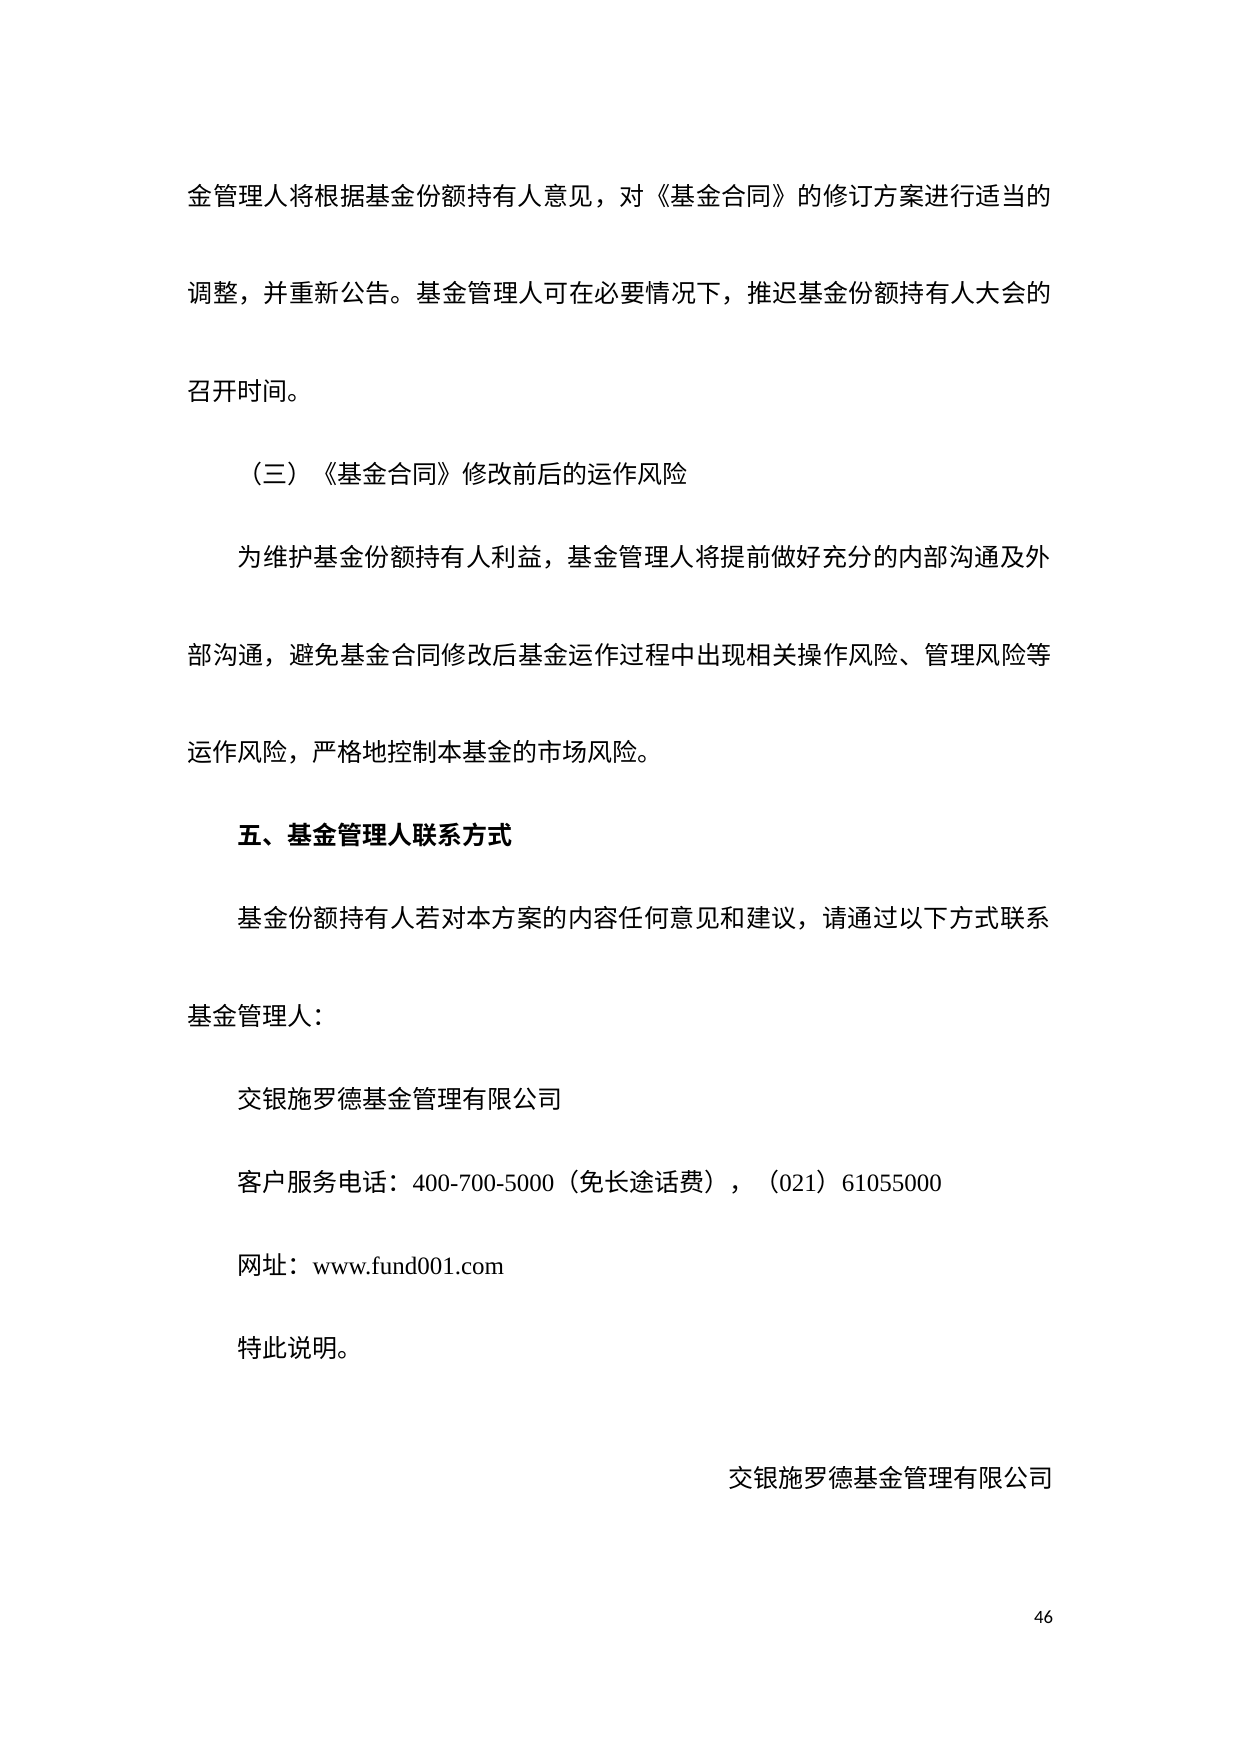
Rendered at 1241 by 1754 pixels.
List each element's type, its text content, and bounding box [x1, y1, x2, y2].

text 基金份额持有人若对本方案的内容任何意见和建议，请通过以下方式联系基金管理人： [187, 884, 1053, 1047]
text （三）《基金合同》修改前后的运作风险 [187, 440, 1053, 505]
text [187, 162, 1053, 422]
text 特此说明。 [187, 1314, 1053, 1379]
text 客户服务电话：400-700-5000（免长途话费），（021）61055000 [187, 1148, 1053, 1213]
text 为维护基金份额持有人利益，基金管理人将提前做好充分的内部沟通及外部沟通，避免基金合同修改后基金运作过程中出现相关操作风险、管理风险等运作风险，严格地控制本基金的市场风险。 [187, 523, 1053, 783]
text 网址：www.fund001.com [187, 1231, 1053, 1296]
text 交银施罗德基金管理有限公司 [187, 1444, 1053, 1509]
text 交银施罗德基金管理有限公司 [187, 1065, 1053, 1130]
text 五、基金管理人联系方式 [187, 801, 1053, 866]
